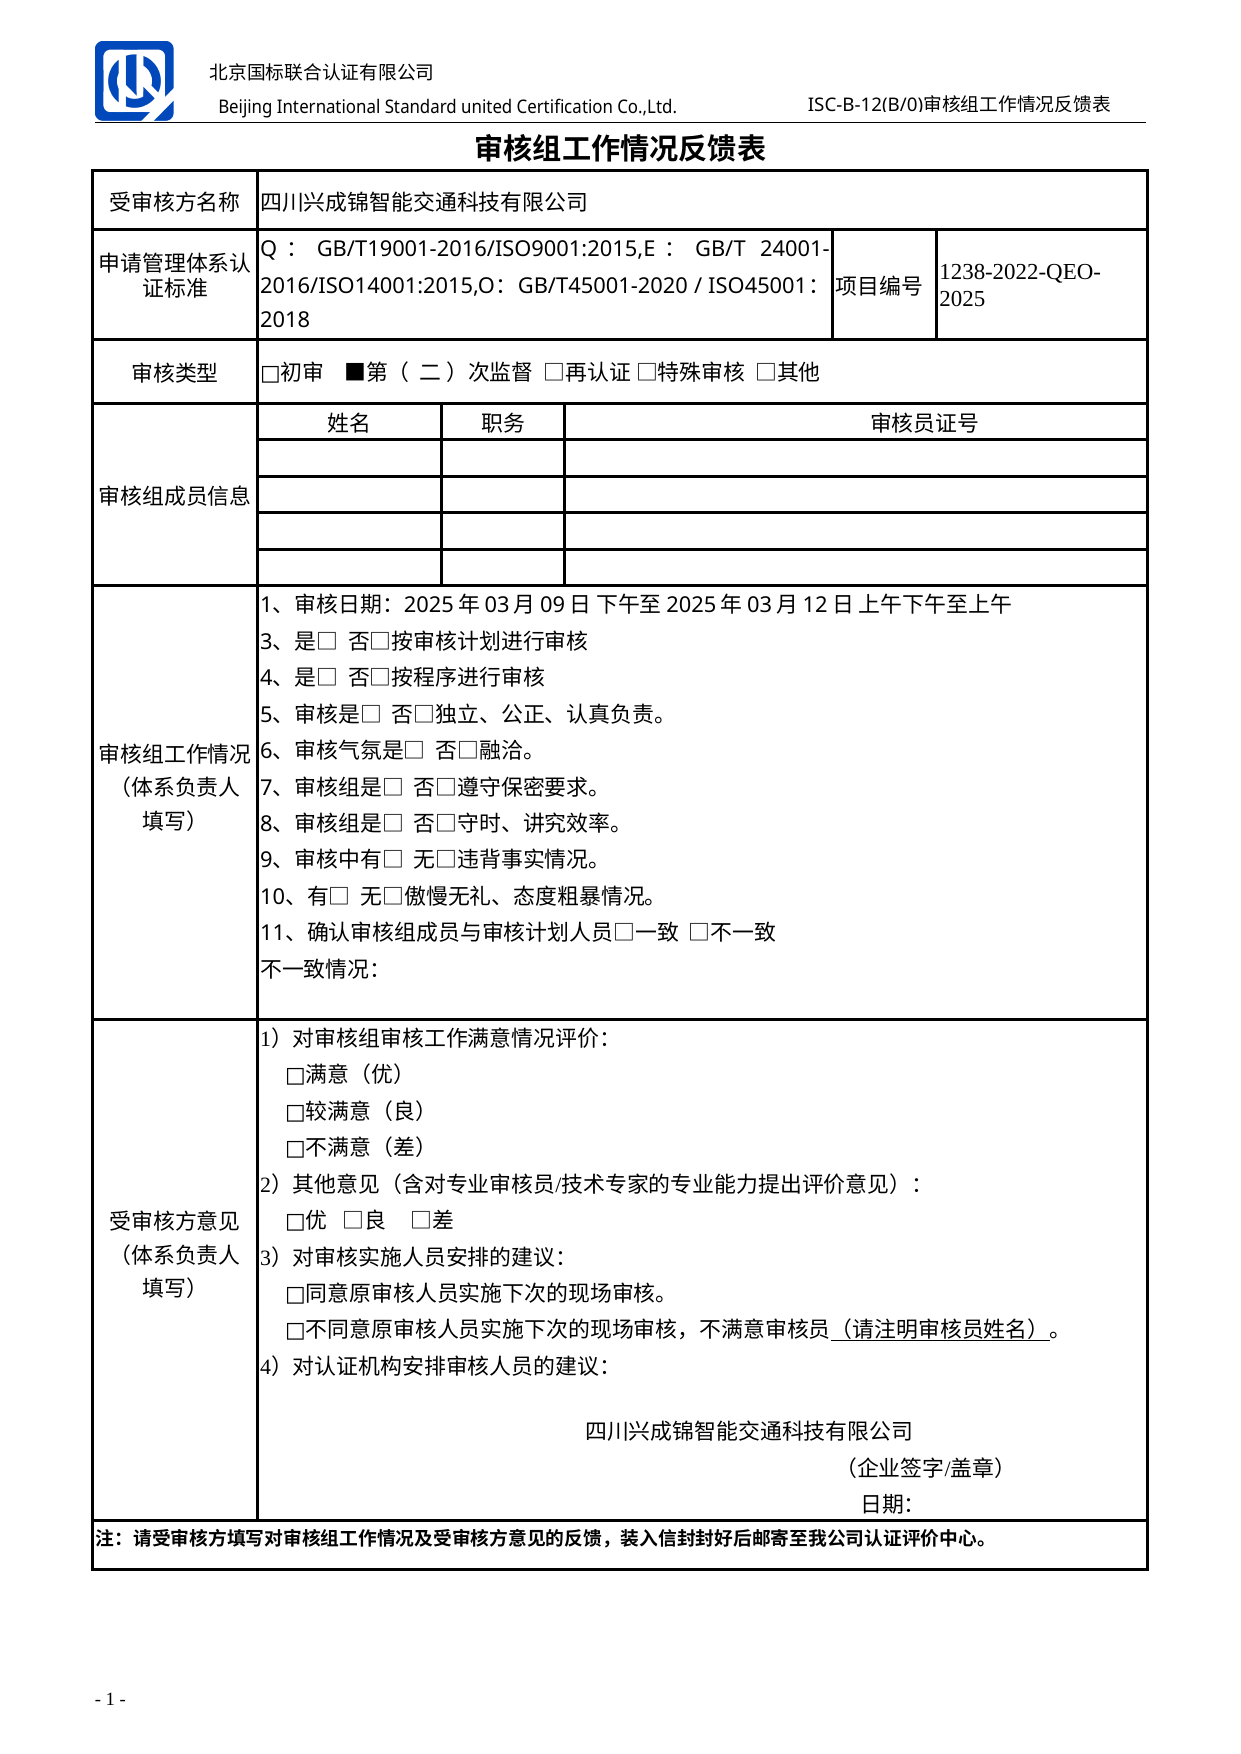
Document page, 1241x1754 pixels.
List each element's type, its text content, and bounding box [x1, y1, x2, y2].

table_cell Q：GB/T19001-2016/ISO9001:2015,E：GB/T 24001-2016/ISO14001:2015,O：GB/T45001-2020 / ISO45001：2018 [259, 231, 831, 338]
table_cell [259, 478, 440, 511]
table_cell 受审核方意见（体系负责人 填写） [94, 1021, 256, 1518]
table_cell 1、审核日期：2025年03月09日 下午至2025年03月12日 上午下午至上午 3、是□ 否□按审核计划进行审核 4、是□ 否□按程序进行审核 5、审核是□ 否□独立、公正、认真负责。 6、审核气氛是□ 否□融洽。 7、审核组是□ 否□遵守保密要求。 8、审核组是□ 否□守时、讲究效率。 9、审核中有□ 无□违背事实情况。 10、有□ 无□傲慢无礼、态度粗暴情况。 11、确认审核组成员与审核计划人员□一致 □不一致 不一致情况： [259, 587, 1146, 1018]
table_cell 审核员证号 [566, 405, 1146, 438]
table_cell 审核类型 [94, 341, 256, 402]
picture [95, 41, 174, 121]
table_cell □初审 ■第（ 二 ）次监督 □再认证 □特殊审核 □其他 [259, 341, 1146, 402]
table_cell 审核组成员信息 [94, 405, 256, 584]
table_cell 职务 [443, 405, 563, 438]
table_cell 申请管理体系认证标准 [94, 231, 256, 338]
table_cell [443, 478, 563, 511]
table_cell [443, 441, 563, 475]
table_cell [443, 551, 563, 584]
table_cell [259, 441, 440, 475]
table_cell [259, 551, 440, 584]
text 审核组工作情况反馈表 [94, 123, 1146, 169]
table_header 四川兴成锦智能交通科技有限公司 [259, 172, 1146, 228]
table_cell 项目编号 [834, 231, 935, 338]
table_cell [566, 551, 1146, 584]
table_header 受审核方名称 [94, 172, 256, 228]
table_cell [566, 514, 1146, 548]
table_cell [259, 514, 440, 548]
table_cell 1）对审核组审核工作满意情况评价： □满意（优） □较满意（良） □不满意（差） 2）其他意见（含对专业审核员/技术专家的专业能力提出评价意见）： □优 □良 □差 3）对审核实施人员安排的建议： □同意原审核人员实施下次的现场审核。 □不同意原审核人员实施下次的现场审核，不满意审核员（请注明审核员姓名）。 4）对认证机构安排审核人员的建议： 四川兴成锦智能交通科技有限公司 （企业签字/盖章） 日期： [259, 1021, 1146, 1518]
table_cell 审核组工作情况（体系负责人 填写） [94, 587, 256, 1018]
table_cell 1238-2022-QEO-2025 [938, 231, 1146, 338]
table_cell 姓名 [259, 405, 440, 438]
table_cell 注：请受审核方填写对审核组工作情况及受审核方意见的反馈，装入信封封好后邮寄至我公司认证评价中心。 [94, 1522, 1146, 1568]
table_cell [566, 441, 1146, 475]
table_cell [443, 514, 563, 548]
table_cell [566, 478, 1146, 511]
